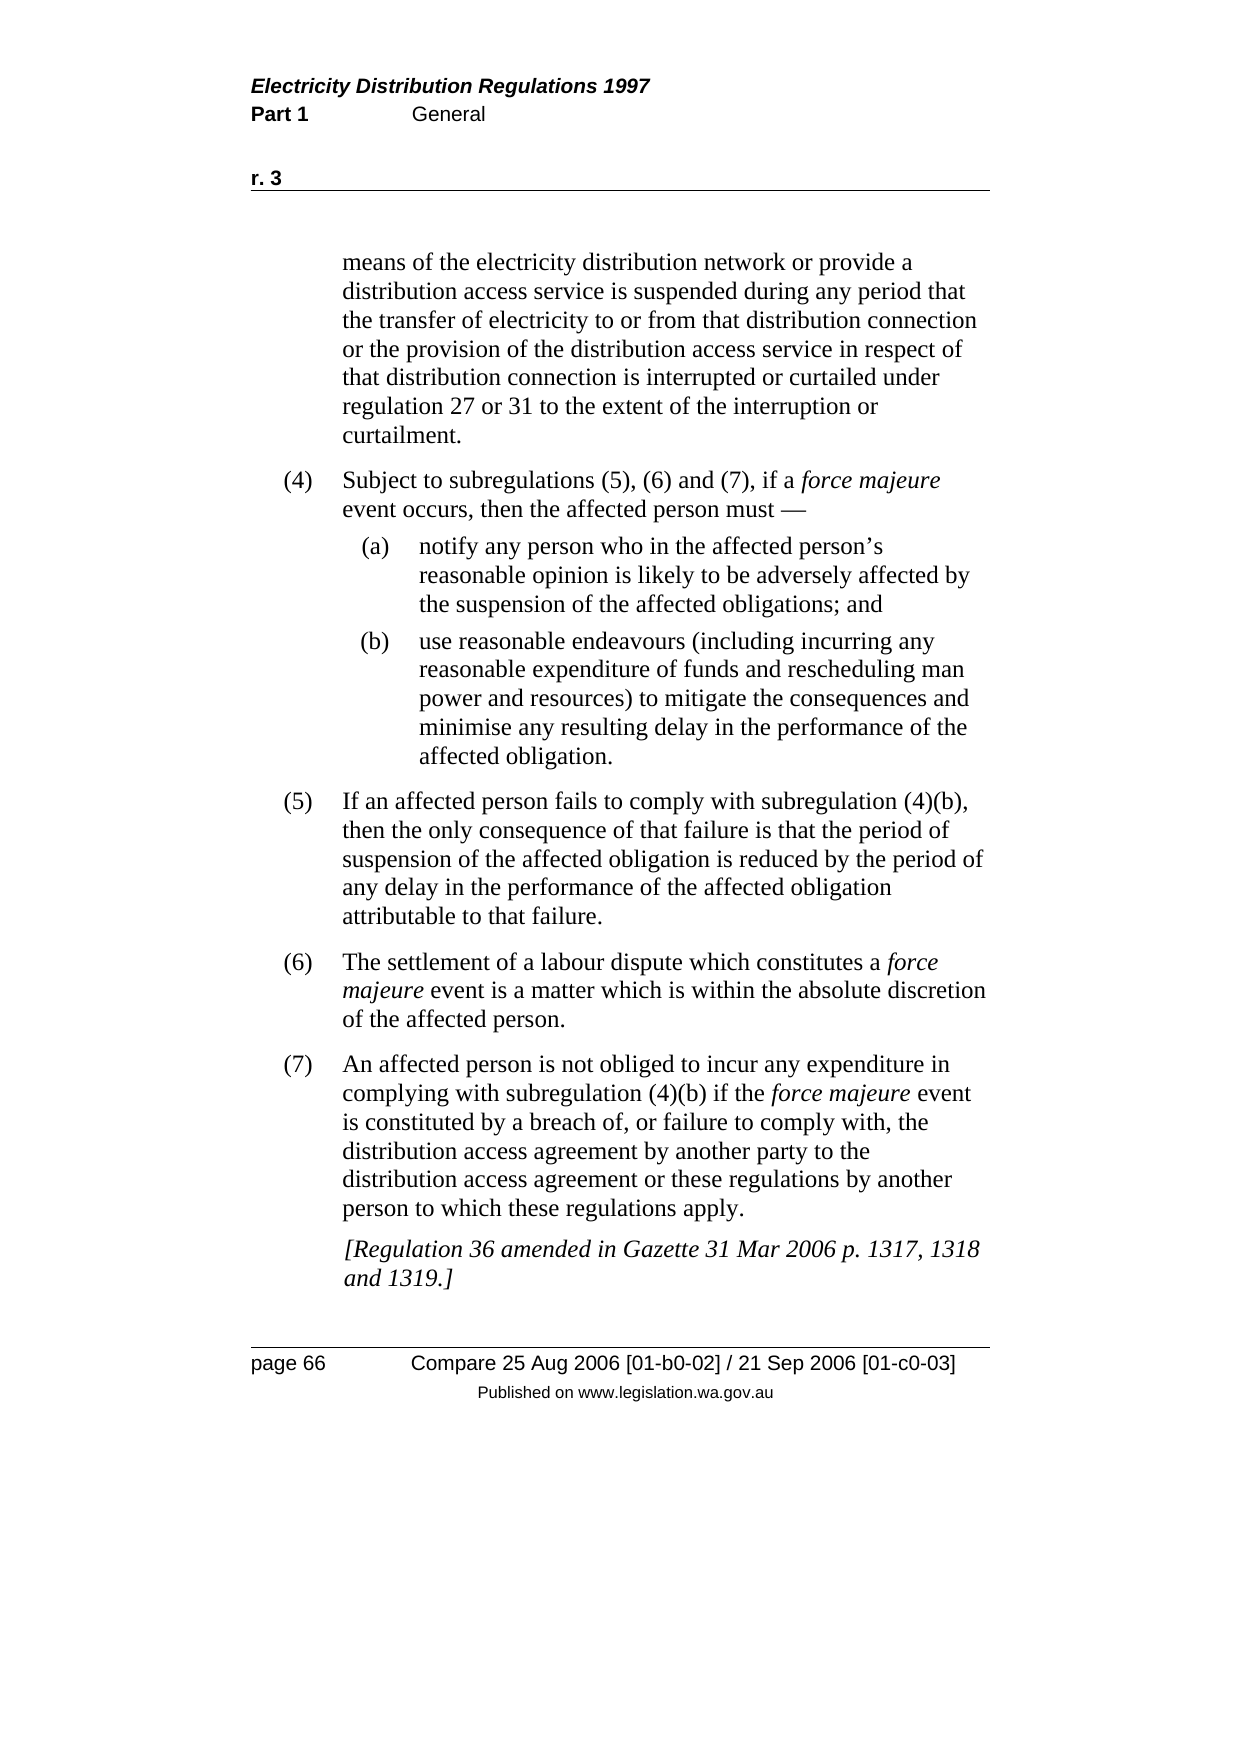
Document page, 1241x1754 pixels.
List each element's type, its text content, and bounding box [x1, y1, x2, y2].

text (a) notify any person who in the affected person’s reasonable opinion is likely to be adversely affected by the suspension of the affected obligations; and [251, 531, 990, 617]
text [Regulation 36 amended in Gazette 31 Mar 2006 p. 1317, 1318 and 1319.] [251, 1234, 990, 1292]
text (7) An affected person is not obliged to incur any expenditure in complying with subregulation (4)(b) if the force majeure event is constituted by a breach of, or failure to comply with, the distribution access agreement by another party to the distribution access agreement or these regulations by another person to which these regulations apply. [251, 1049, 990, 1222]
text (4) Subject to subregulations (5), (6) and (7), if a force majeure event occurs, then the affected person must — [251, 465, 990, 523]
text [251, 247, 990, 449]
text (6) The settlement of a labour dispute which constitutes a force majeure event is a matter which is within the absolute discretion of the affected person. [251, 947, 990, 1033]
text (b) use reasonable endeavours (including incurring any reasonable expenditure of funds and rescheduling man power and resources) to mitigate the consequences and minimise any resulting delay in the performance of the affected obligation. [251, 626, 990, 769]
text (5) If an affected person fails to comply with subregulation (4)(b), then the only consequence of that failure is that the period of suspension of the affected obligation is reduced by the period of any delay in the performance of the affected obligation attributable to that failure. [251, 786, 990, 930]
